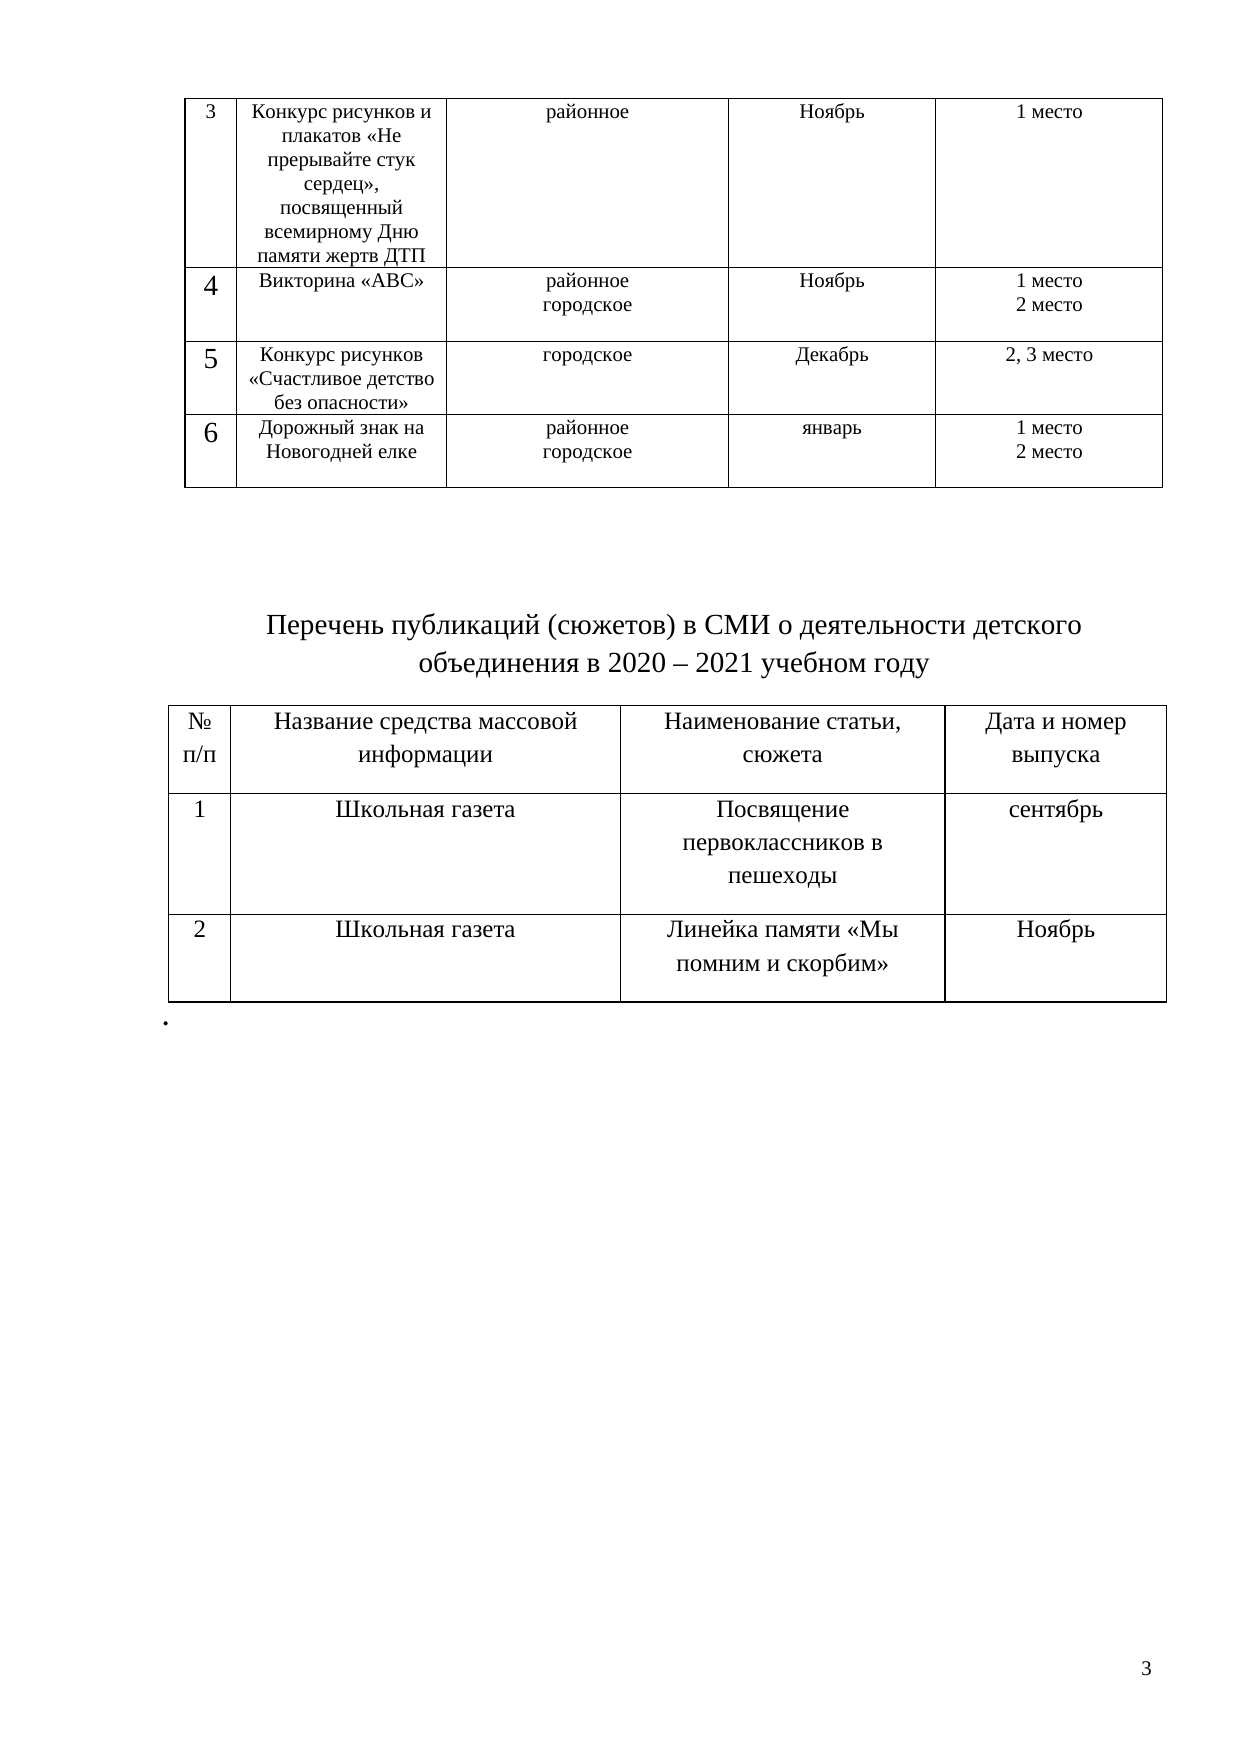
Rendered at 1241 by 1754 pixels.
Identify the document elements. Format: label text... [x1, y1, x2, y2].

table_cell Конкурс рисунков и плакатов «Не прерывайте стук сердец», посвященный всемирному Дню памяти жертв ДТП [237, 99, 304, 267]
table_cell 2 [169, 915, 230, 1001]
table_cell Школьная газета [231, 794, 620, 913]
table_header № п/п [169, 706, 230, 793]
table_cell 1 место [936, 99, 1162, 267]
table_cell 1 место 2 место [936, 415, 1162, 487]
table_cell 5 [186, 342, 236, 414]
table_cell районное городское [447, 268, 728, 341]
table_header Название средства массовой информации [231, 706, 620, 793]
table_cell Посвящение первоклассников в пешеходы [621, 794, 944, 913]
table_cell Дорожный знак на Новогодней елке [237, 415, 446, 487]
table_cell Декабрь [729, 342, 935, 414]
table_cell Линейка памяти «Мы помним и скорбим» [621, 915, 944, 1001]
table_cell 4 [186, 268, 236, 341]
table_cell 1 место 2 место [936, 268, 1162, 341]
table_cell Школьная газета [231, 915, 620, 1001]
table_cell Ноябрь [729, 99, 935, 267]
table_cell районное городское [447, 415, 728, 487]
text Перечень публикаций (сюжетов) в СМИ о деятельности детского объединения в 2020 – 2021 учебном году [196, 607, 1152, 679]
list . [162, 1002, 1152, 1031]
table_cell 2, 3 место [936, 342, 1162, 414]
table_cell январь [729, 415, 935, 487]
table_cell сентябрь [946, 794, 1166, 913]
table_header Наименование статьи, сюжета [621, 706, 944, 793]
table_cell Викторина «АВС» [237, 268, 446, 341]
table_cell 1 [169, 794, 230, 913]
table_cell 3 [186, 99, 236, 267]
table_cell районное [447, 99, 728, 267]
table_cell городское [447, 342, 728, 414]
table_cell Ноябрь [946, 915, 1166, 1001]
table_cell Ноябрь [729, 268, 935, 341]
table_header Дата и номер выпуска [946, 706, 1166, 793]
table_cell Конкурс рисунков и плакатов «Не прерывайте стук сердец», посвященный всемирному Дню памяти жертв ДТП [379, 99, 446, 267]
table_cell 6 [186, 415, 236, 487]
